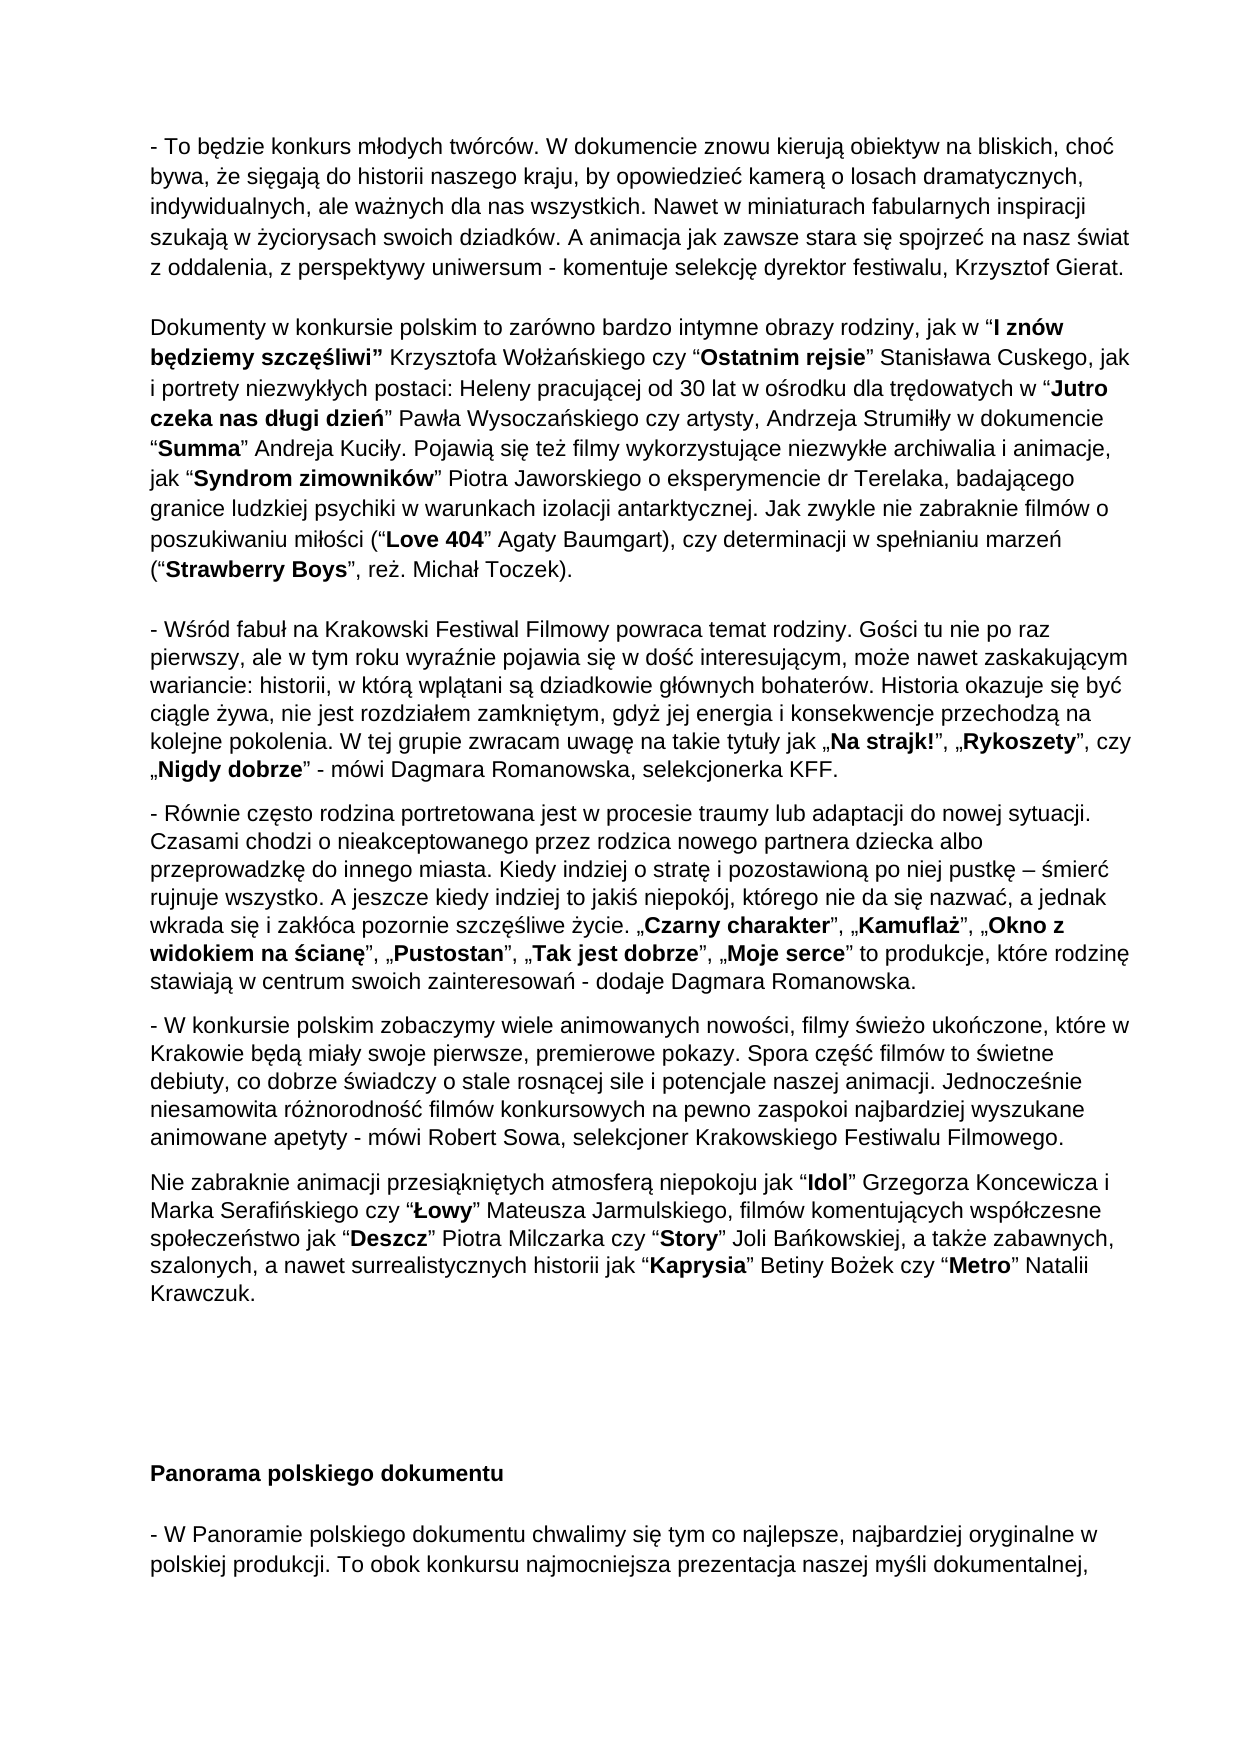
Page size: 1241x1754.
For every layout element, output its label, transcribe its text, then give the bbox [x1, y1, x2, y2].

text Nie zabraknie animacji przesiąkniętych atmosferą niepokoju jak “Idol” Grzegorza Koncewicza i Marka Serafińskiego czy “Łowy” Mateusza Jarmulskiego, filmów komentujących współczesne społeczeństwo jak “Deszcz” Piotra Milczarka czy “Story” Joli Bańkowskiej, a także zabawnych, szalonych, a nawet surrealistycznych historii jak “Kaprysia” Betiny Bożek czy “Metro” Natalii Krawczuk. [150, 1169, 1139, 1307]
text Dokumenty w konkursie polskim to zarówno bardzo intymne obrazy rodziny, jak w “I znów będziemy szczęśliwi” Krzysztofa Wołżańskiego czy “Ostatnim rejsie” Stanisława Cuskego, jak i portrety niezwykłych postaci: Heleny pracującej od 30 lat w ośrodku dla trędowatych w “Jutro czeka nas długi dzień” Pawła Wysoczańskiego czy artysty, Andrzeja Strumiłły w dokumencie “Summa” Andreja Kuciły. Pojawią się też filmy wykorzystujące niezwykłe archiwalia i animacje, jak “Syndrom zimowników” Piotra Jaworskiego o eksperymencie dr Terelaka, badającego granice ludzkiej psychiki w warunkach izolacji antarktycznej. Jak zwykle nie zabraknie filmów o poszukiwaniu miłości (“Love 404” Agaty Baumgart), czy determinacji w spełnianiu marzeń (“Strawberry Boys”, reż. Michał Toczek). [150, 314, 1139, 582]
text - Równie często rodzina portretowana jest w procesie traumy lub adaptacji do nowej sytuacji. Czasami chodzi o nieakceptowanego przez rodzica nowego partnera dziecka albo przeprowadzkę do innego miasta. Kiedy indziej o stratę i pozostawioną po niej pustkę – śmierć rujnuje wszystko. A jeszcze kiedy indziej to jakiś niepokój, którego nie da się nazwać, a jednak wkrada się i zakłóca pozornie szczęśliwe życie. „Czarny charakter”, „Kamuflaż”, „Okno z widokiem na ścianę”, „Pustostan”, „Tak jest dobrze”, „Moje serce” to produkcje, które rodzinę stawiają w centrum swoich zainteresowań - dodaje Dagmara Romanowska. [150, 800, 1139, 994]
text Panorama polskiego dokumentu [150, 1460, 1139, 1486]
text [150, 1521, 1139, 1577]
text - W konkursie polskim zobaczymy wiele animowanych nowości, filmy świeżo ukończone, które w Krakowie będą miały swoje pierwsze, premierowe pokazy. Spora część filmów to świetne debiuty, co dobrze świadczy o stale rosnącej sile i potencjale naszej animacji. Jednocześnie niesamowita różnorodność filmów konkursowych na pewno zaspokoi najbardziej wyszukane animowane apetyty - mówi Robert Sowa, selekcjoner Krakowskiego Festiwalu Filmowego. [150, 1012, 1139, 1150]
text - To będzie konkurs młodych twórców. W dokumencie znowu kierują obiektyw na bliskich, choć bywa, że sięgają do historii naszego kraju, by opowiedzieć kamerą o losach dramatycznych, indywidualnych, ale ważnych dla nas wszystkich. Nawet w miniaturach fabularnych inspiracji szukają w życiorysach swoich dziadków. A animacja jak zawsze stara się spojrzeć na nasz świat z oddalenia, z perspektywy uniwersum - komentuje selekcję dyrektor festiwalu, Krzysztof Gierat. [150, 133, 1139, 280]
text - Wśród fabuł na Krakowski Festiwal Filmowy powraca temat rodziny. Gości tu nie po raz pierwszy, ale w tym roku wyraźnie pojawia się w dość interesującym, może nawet zaskakującym wariancie: historii, w którą wplątani są dziadkowie głównych bohaterów. Historia okazuje się być ciągle żywa, nie jest rozdziałem zamkniętym, gdyż jej energia i konsekwencje przechodzą na kolejne pokolenia. W tej grupie zwracam uwagę na takie tytuły jak „Na strajk!”, „Rykoszety”, czy „Nigdy dobrze” - mówi Dagmara Romanowska, selekcjonerka KFF. [150, 616, 1139, 782]
